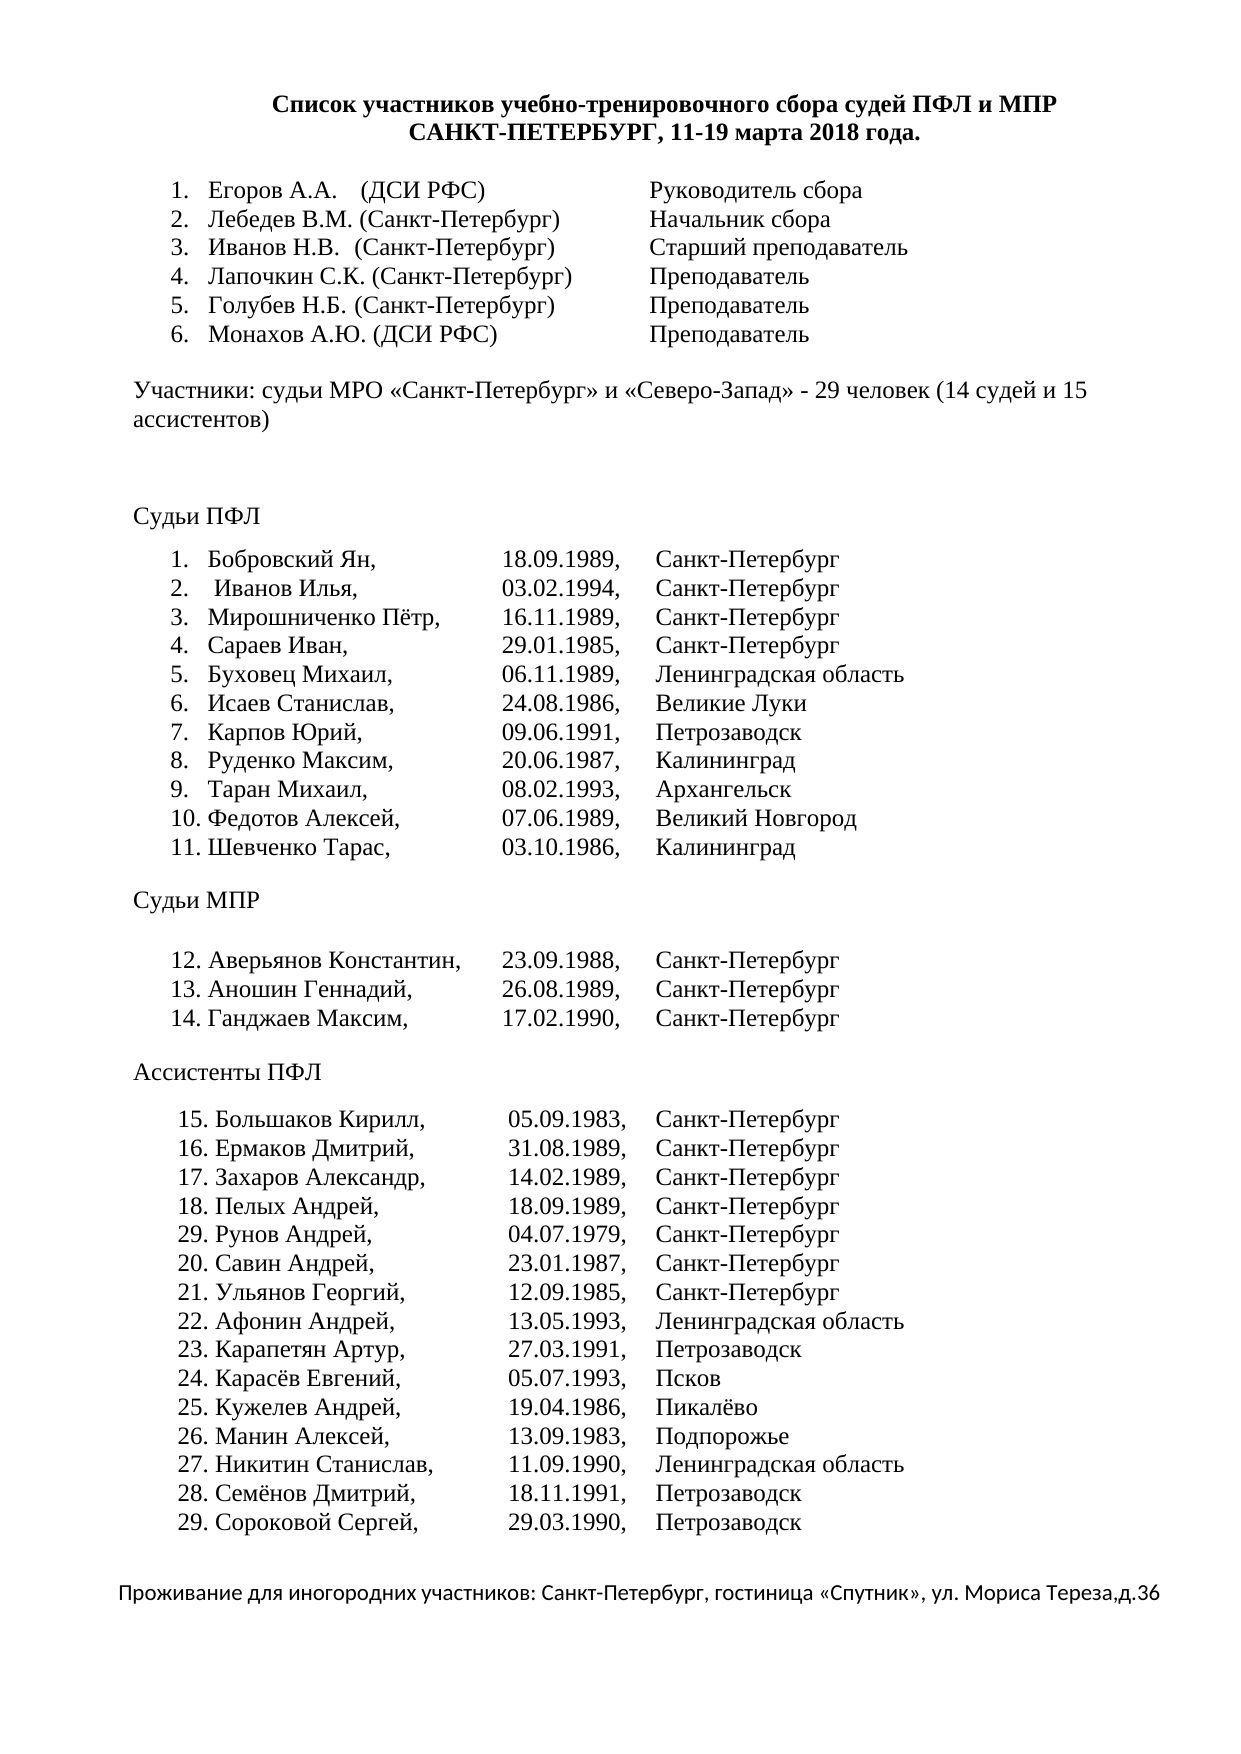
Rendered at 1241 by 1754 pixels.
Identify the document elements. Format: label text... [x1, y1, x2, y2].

list Бобровский Ян, 18.09.1989, Санкт-Петербург [170, 544, 1196, 573]
list Иванов Илья, 03.02.1994, Санкт-Петербург [170, 573, 1196, 602]
text 18. Пелых Андрей, 18.09.1989, Санкт-Петербург [133, 1191, 1196, 1219]
list Сараев Иван, 29.01.1985, Санкт-Петербург [170, 630, 1196, 659]
text 29. Рунов Андрей, 04.07.1979, Санкт-Петербург [133, 1219, 1196, 1248]
list Монахов А.Ю. (ДСИ РФС) Преподаватель [170, 319, 1196, 347]
list Руденко Максим, 20.06.1987, Калининград [170, 745, 1196, 774]
list Ганджаев Максим, 17.02.1990, Санкт-Петербург [170, 1003, 1196, 1032]
text 22. Афонин Андрей, 13.05.1993, Ленинградская область [133, 1306, 1196, 1334]
text 16. Ермаков Дмитрий, 31.08.1989, Санкт-Петербург [133, 1133, 1196, 1162]
text 26. Манин Алексей, 13.09.1983, Подпорожье [133, 1421, 1196, 1449]
text Проживание для иногородних участников: Санкт-Петербург, гостиница «Спутник», ул. Мориса Тереза,д.36 [118, 1578, 1196, 1606]
list Мирошниченко Пётр, 16.11.1989, Санкт-Петербург [170, 602, 1196, 630]
list Иванов Н.В. (Санкт-Петербург) Старший преподаватель [170, 232, 1196, 261]
list Таран Михаил, 08.02.1993, Архангельск [170, 774, 1196, 803]
list Аверьянов Константин, 23.09.1988, Санкт-Петербург [170, 946, 1196, 974]
text 24. Карасёв Евгений, 05.07.1993, Псков [133, 1363, 1196, 1392]
list Голубев Н.Б. (Санкт-Петербург) Преподаватель [170, 290, 1196, 319]
text 17. Захаров Александр, 14.02.1989, Санкт-Петербург [133, 1162, 1196, 1191]
list Лебедев В.М. (Санкт-Петербург) Начальник сбора [170, 204, 1196, 232]
text САНКТ-ПЕТЕРБУРГ, 11-19 марта 2018 года. [133, 117, 1196, 146]
text 21. Ульянов Георгий, 12.09.1985, Санкт-Петербург [133, 1277, 1196, 1306]
text 20. Савин Андрей, 23.01.1987, Санкт-Петербург [133, 1248, 1196, 1277]
list Аношин Геннадий, 26.08.1989, Санкт-Петербург [170, 974, 1196, 1003]
list Карпов Юрий, 09.06.1991, Петрозаводск [170, 717, 1196, 745]
list Лапочкин С.К. (Санкт-Петербург) Преподаватель [170, 261, 1196, 290]
list Шевченко Тарас, 03.10.1986, Калининград [170, 832, 1196, 860]
text Ассистенты ПФЛ [133, 1057, 1196, 1086]
list Исаев Станислав, 24.08.1986, Великие Луки [170, 688, 1196, 717]
text Судьи ПФЛ [133, 501, 1196, 530]
text Участники: судьи МРО «Санкт-Петербург» и «Северо-Запад» - 29 человек (14 судей и 15 ассистентов) [133, 375, 1196, 433]
text 15. Большаков Кирилл, 05.09.1983, Санкт-Петербург [133, 1104, 1196, 1133]
list Егоров А.А. (ДСИ РФС) Руководитель сбора [170, 175, 1196, 204]
text 28. Семёнов Дмитрий, 18.11.1991, Петрозаводск [133, 1478, 1196, 1507]
list Буховец Михаил, 06.11.1989, Ленинградская область [170, 659, 1196, 688]
text 27. Никитин Станислав, 11.09.1990, Ленинградская область [133, 1449, 1196, 1478]
text Судьи МПР [133, 885, 1196, 914]
text Список участников учебно-тренировочного сбора судей ПФЛ и МПР [133, 89, 1196, 117]
text 29. Сороковой Сергей, 29.03.1990, Петрозаводск [133, 1507, 1196, 1536]
text 25. Кужелев Андрей, 19.04.1986, Пикалёво [133, 1392, 1196, 1421]
text 23. Карапетян Артур, 27.03.1991, Петрозаводск [133, 1334, 1196, 1363]
list Федотов Алексей, 07.06.1989, Великий Новгород [170, 803, 1196, 832]
